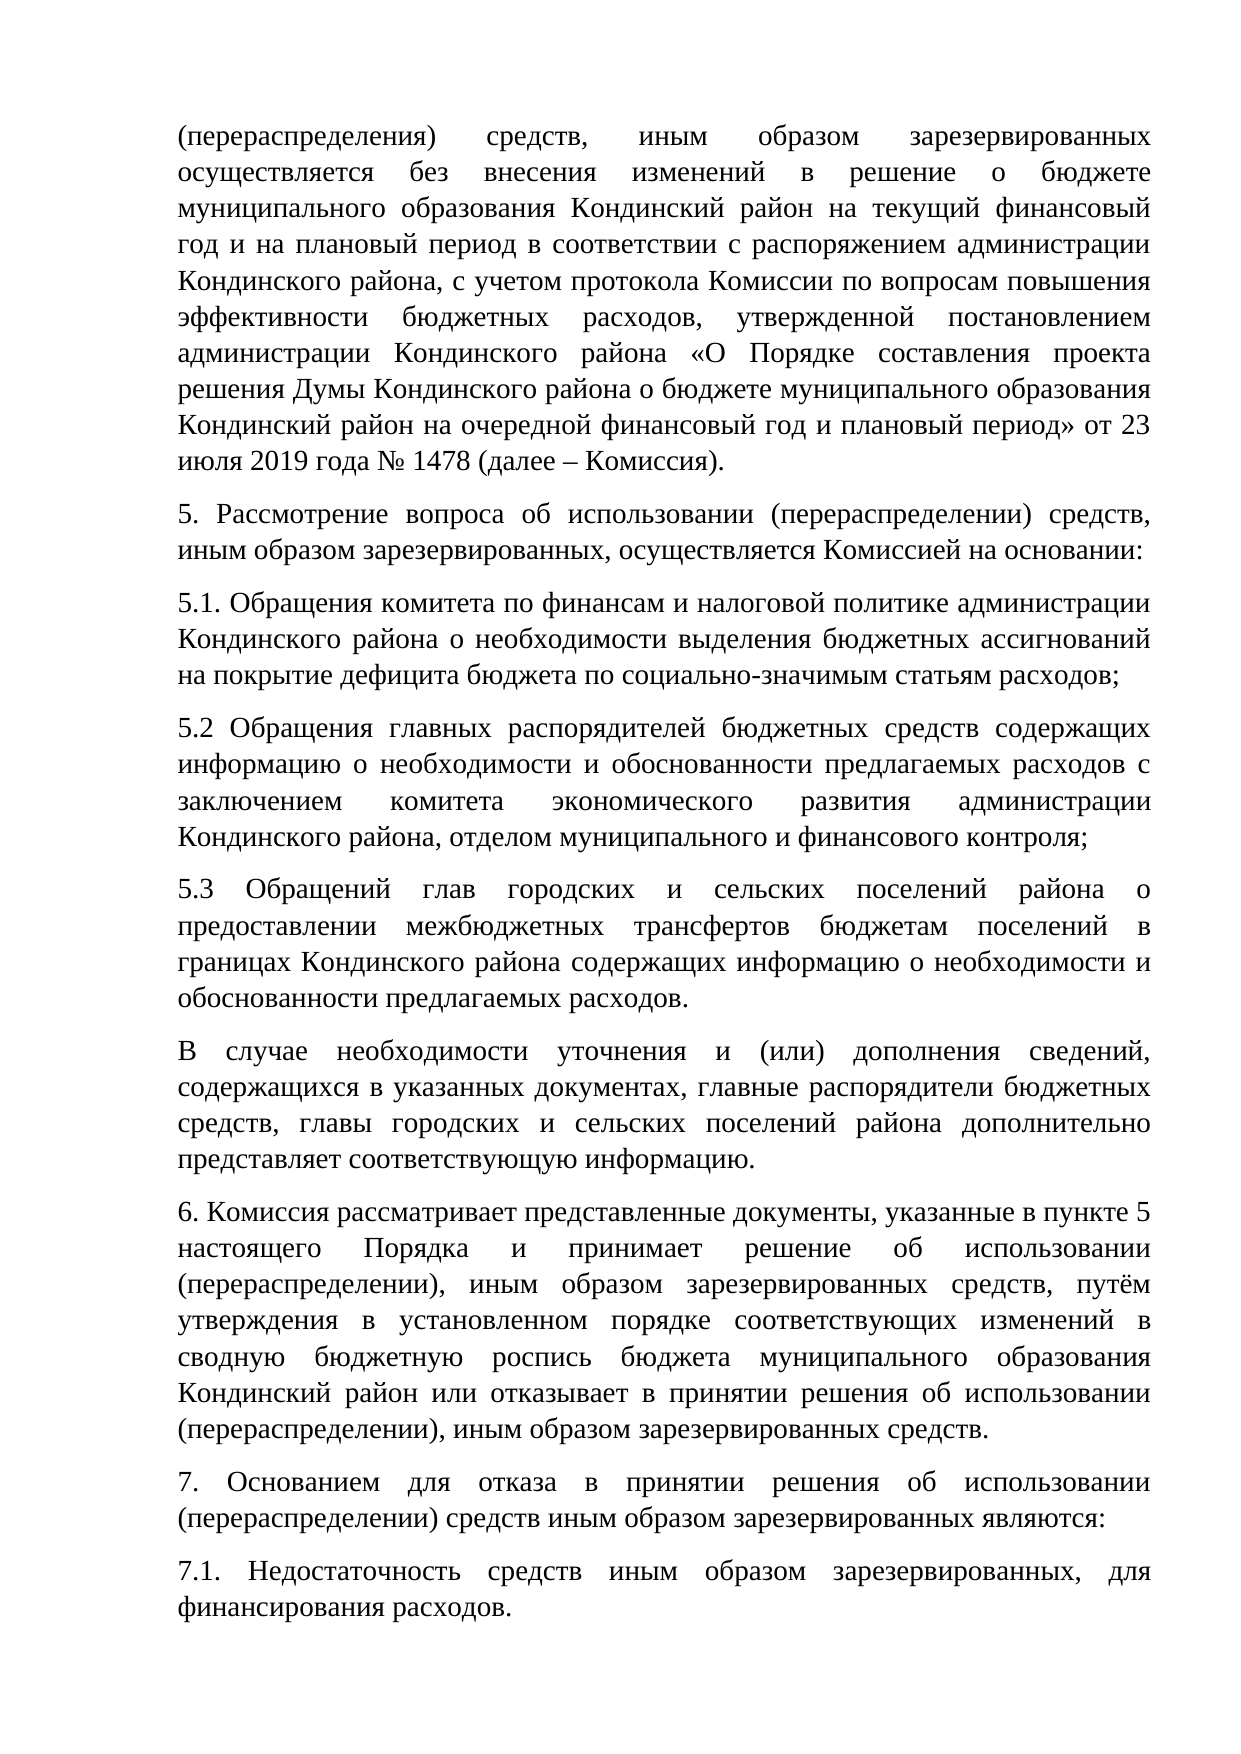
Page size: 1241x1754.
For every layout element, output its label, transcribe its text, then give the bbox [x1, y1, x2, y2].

text В случае необходимости уточнения и (или) дополнения сведений, содержащихся в указанных документах, главные распорядители бюджетных средств, главы городских и сельских поселений района дополнительно представляет соответствующую информацию. [177, 1033, 1152, 1175]
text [177, 118, 1152, 477]
text 5.1. Обращения комитета по финансам и налоговой политике администрации Кондинского района о необходимости выделения бюджетных ассигнований на покрытие дефицита бюджета по социально-значимым статьям расходов; [177, 585, 1152, 691]
text 5.3 Обращений глав городских и сельских поселений района о предоставлении межбюджетных трансфертов бюджетам поселений в границах Кондинского района содержащих информацию о необходимости и обоснованности предлагаемых расходов. [177, 872, 1152, 1013]
text 7.1. Недостаточность средств иным образом зарезервированных, для финансирования расходов. [177, 1553, 1152, 1622]
text 5. Рассмотрение вопроса об использовании (перераспределении) средств, иным образом зарезервированных, осуществляется Комиссией на основании: [177, 496, 1152, 566]
text 6. Комиссия рассматривает представленные документы, указанные в пункте 5 настоящего Порядка и принимает решение об использовании (перераспределении), иным образом зарезервированных средств, путём утверждения в установленном порядке соответствующих изменений в сводную бюджетную роспись бюджета муниципального образования Кондинский район или отказывает в принятии решения об использовании (перераспределении), иным образом зарезервированных средств. [177, 1194, 1152, 1444]
text 5.2 Обращения главных распорядителей бюджетных средств содержащих информацию о необходимости и обоснованности предлагаемых расходов с заключением комитета экономического развития администрации Кондинского района, отделом муниципального и финансового контроля; [177, 710, 1152, 852]
text 7. Основанием для отказа в принятии решения об использовании (перераспределении) средств иным образом зарезервированных являются: [177, 1464, 1152, 1533]
